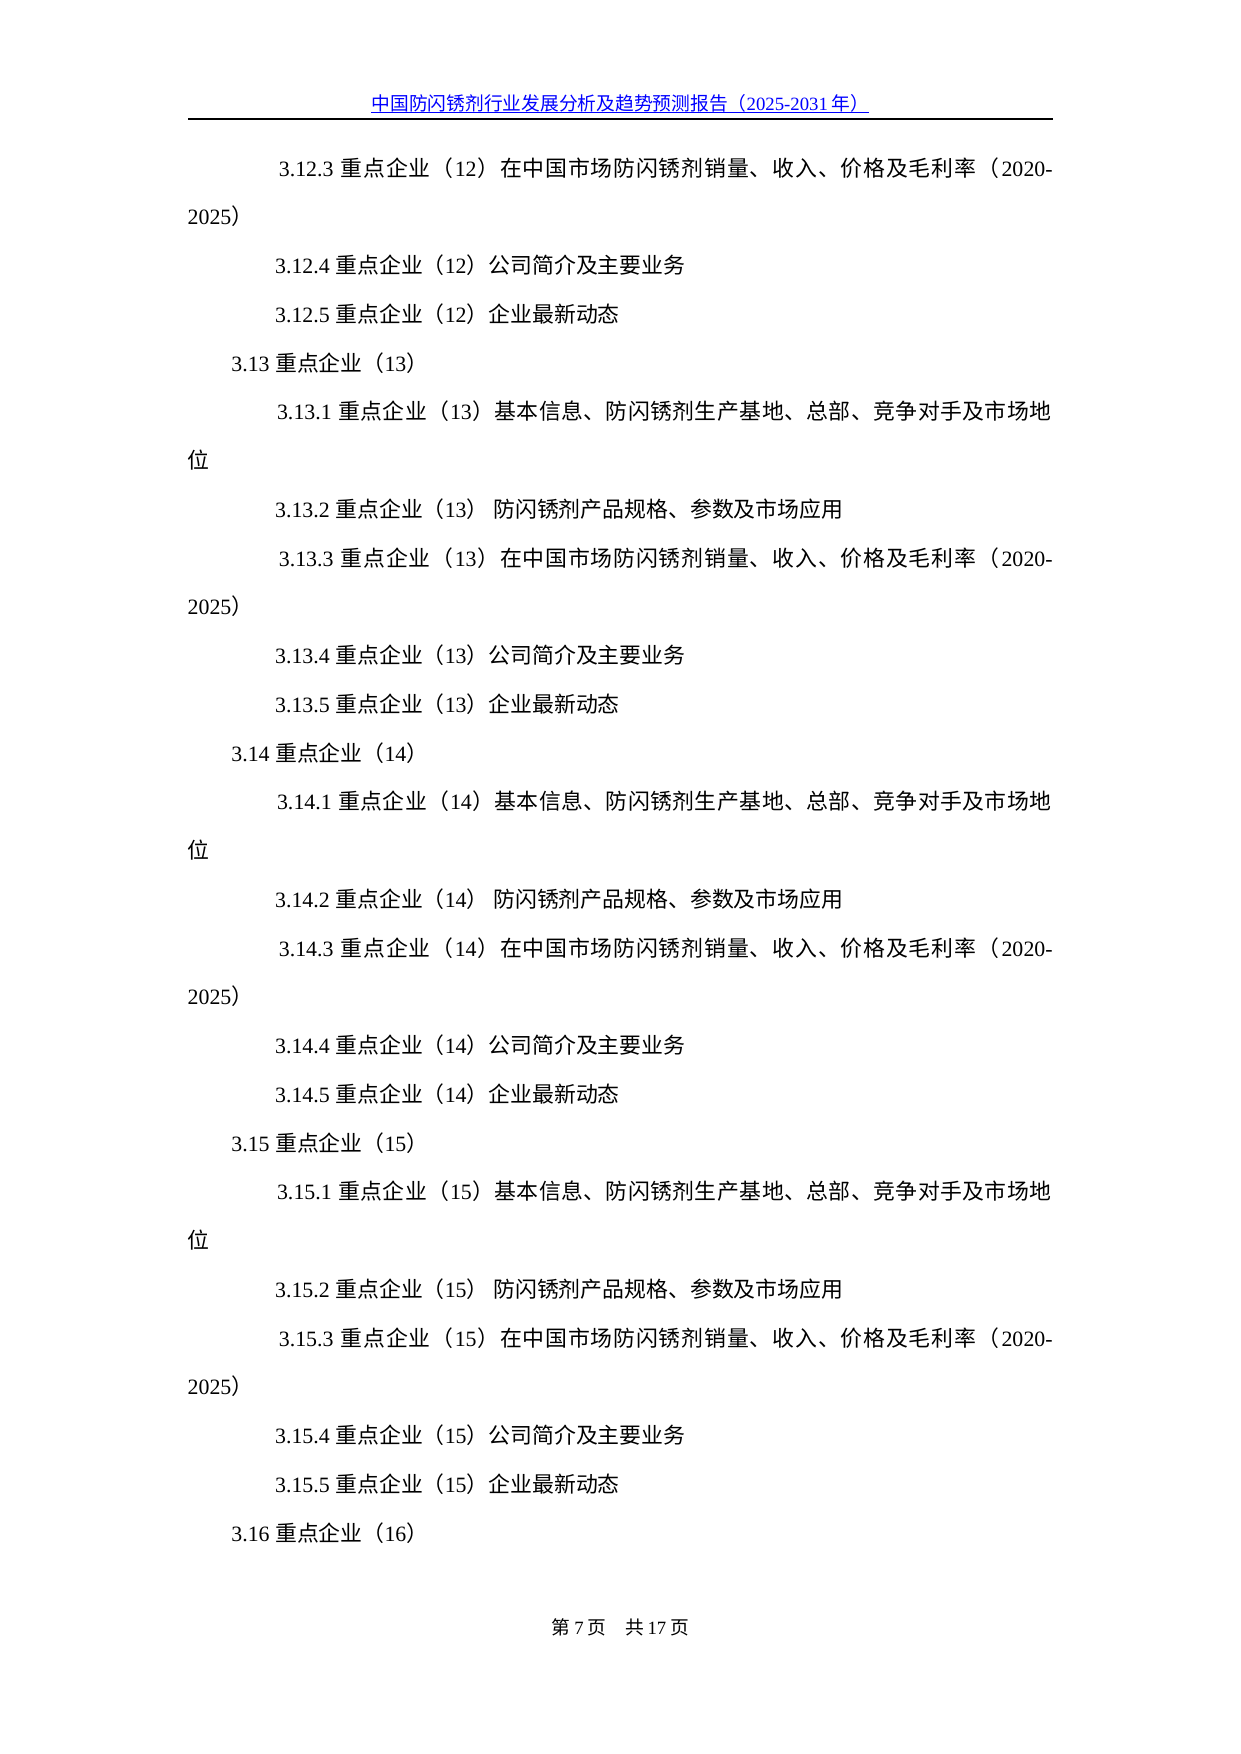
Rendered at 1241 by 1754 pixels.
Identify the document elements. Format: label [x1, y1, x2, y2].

text [187, 150, 1053, 1548]
